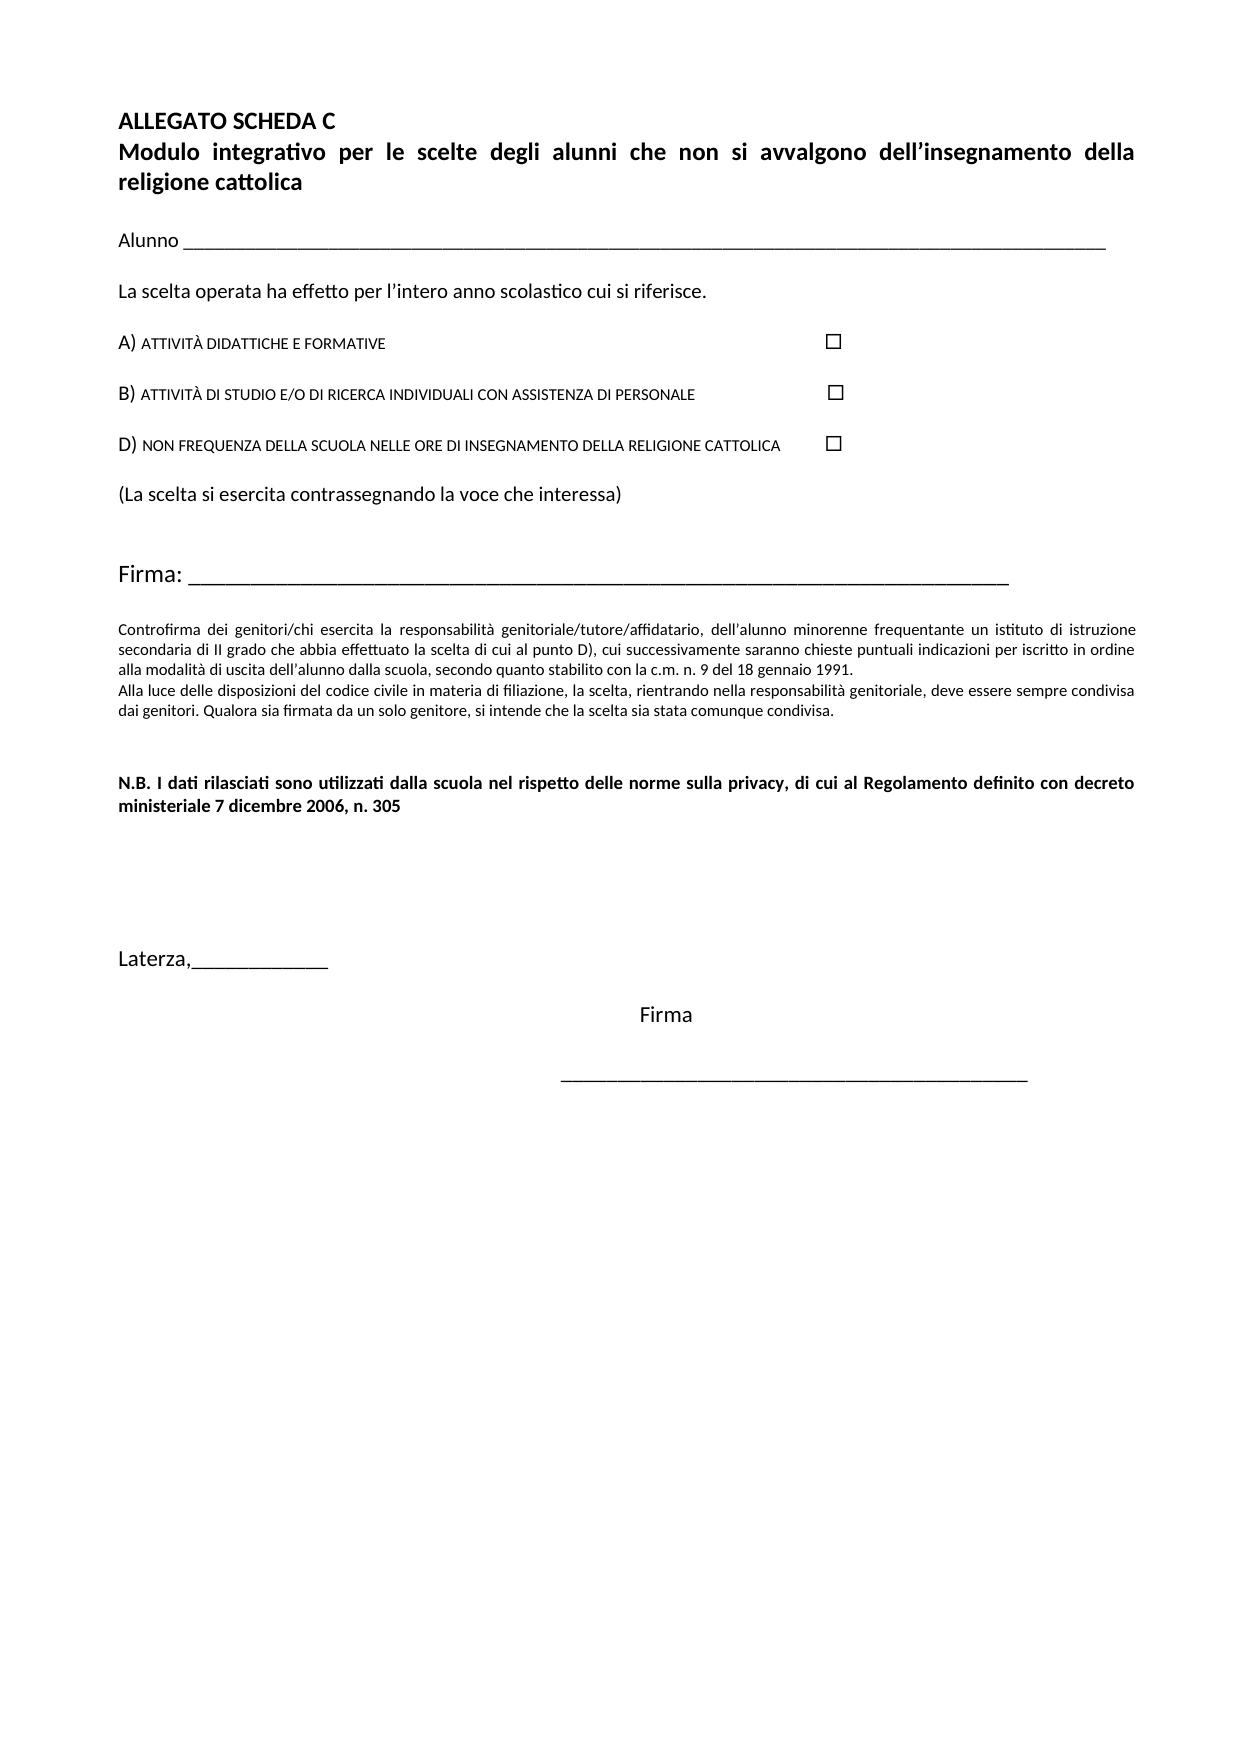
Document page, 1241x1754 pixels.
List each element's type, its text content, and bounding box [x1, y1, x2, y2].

text Modulo integrativo per le scelte degli alunni che non si avvalgono dell’insegnamento della religione cattolica [118, 136, 1137, 197]
text Alunno _________________________________________________________________________________________ [118, 227, 1137, 253]
text ALLEGATO SCHEDA C [118, 105, 1137, 136]
text Firma: __________________________________________________________________ [118, 558, 1137, 588]
text La scelta operata ha effetto per l’intero anno scolastico cui si riferisce. [118, 278, 1137, 304]
text Alla luce delle disposizioni del codice civile in materia di filiazione, la scelta, rientrando nella responsabilità genitoriale, deve essere sempre condivisa dai genitori. Qualora sia firmata da un solo genitore, si intende che la scelta sia stata comunque condivisa. [118, 680, 1137, 721]
text A) ATTIVITÀ DIDATTICHE E FORMATIVE [118, 329, 1137, 354]
text (La scelta si esercita contrassegnando la voce che interessa) [118, 482, 1137, 507]
text N.B. I dati rilasciati sono utilizzati dalla scuola nel rispetto delle norme sulla privacy, di cui al Regolamento definito con decreto ministeriale 7 dicembre 2006, n. 305 [118, 771, 1137, 817]
text B) ATTIVITÀ DI STUDIO E/O DI RICERCA INDIVIDUALI CON ASSISTENZA DI PERSONALE [118, 380, 1137, 405]
text Controfirma dei genitori/chi esercita la responsabilità genitoriale/tutore/affidatario, dell’alunno minorenne frequentante un istituto di istruzione secondaria di II grado che abbia effettuato la scelta di cui al punto D), cui successivamente saranno chieste puntuali indicazioni per iscritto in ordine alla modalità di uscita dell’alunno dalla scuola, secondo quanto stabilito con la c.m. n. 9 del 18 gennaio 1991. [118, 619, 1137, 680]
text _________________________________________ [561, 1029, 1137, 1085]
text Laterza,____________ [118, 944, 1137, 973]
text D) NON FREQUENZA DELLA SCUOLA NELLE ORE DI INSEGNAMENTO DELLA RELIGIONE CATTOLICA [118, 431, 1137, 456]
text Firma [561, 1001, 1137, 1029]
